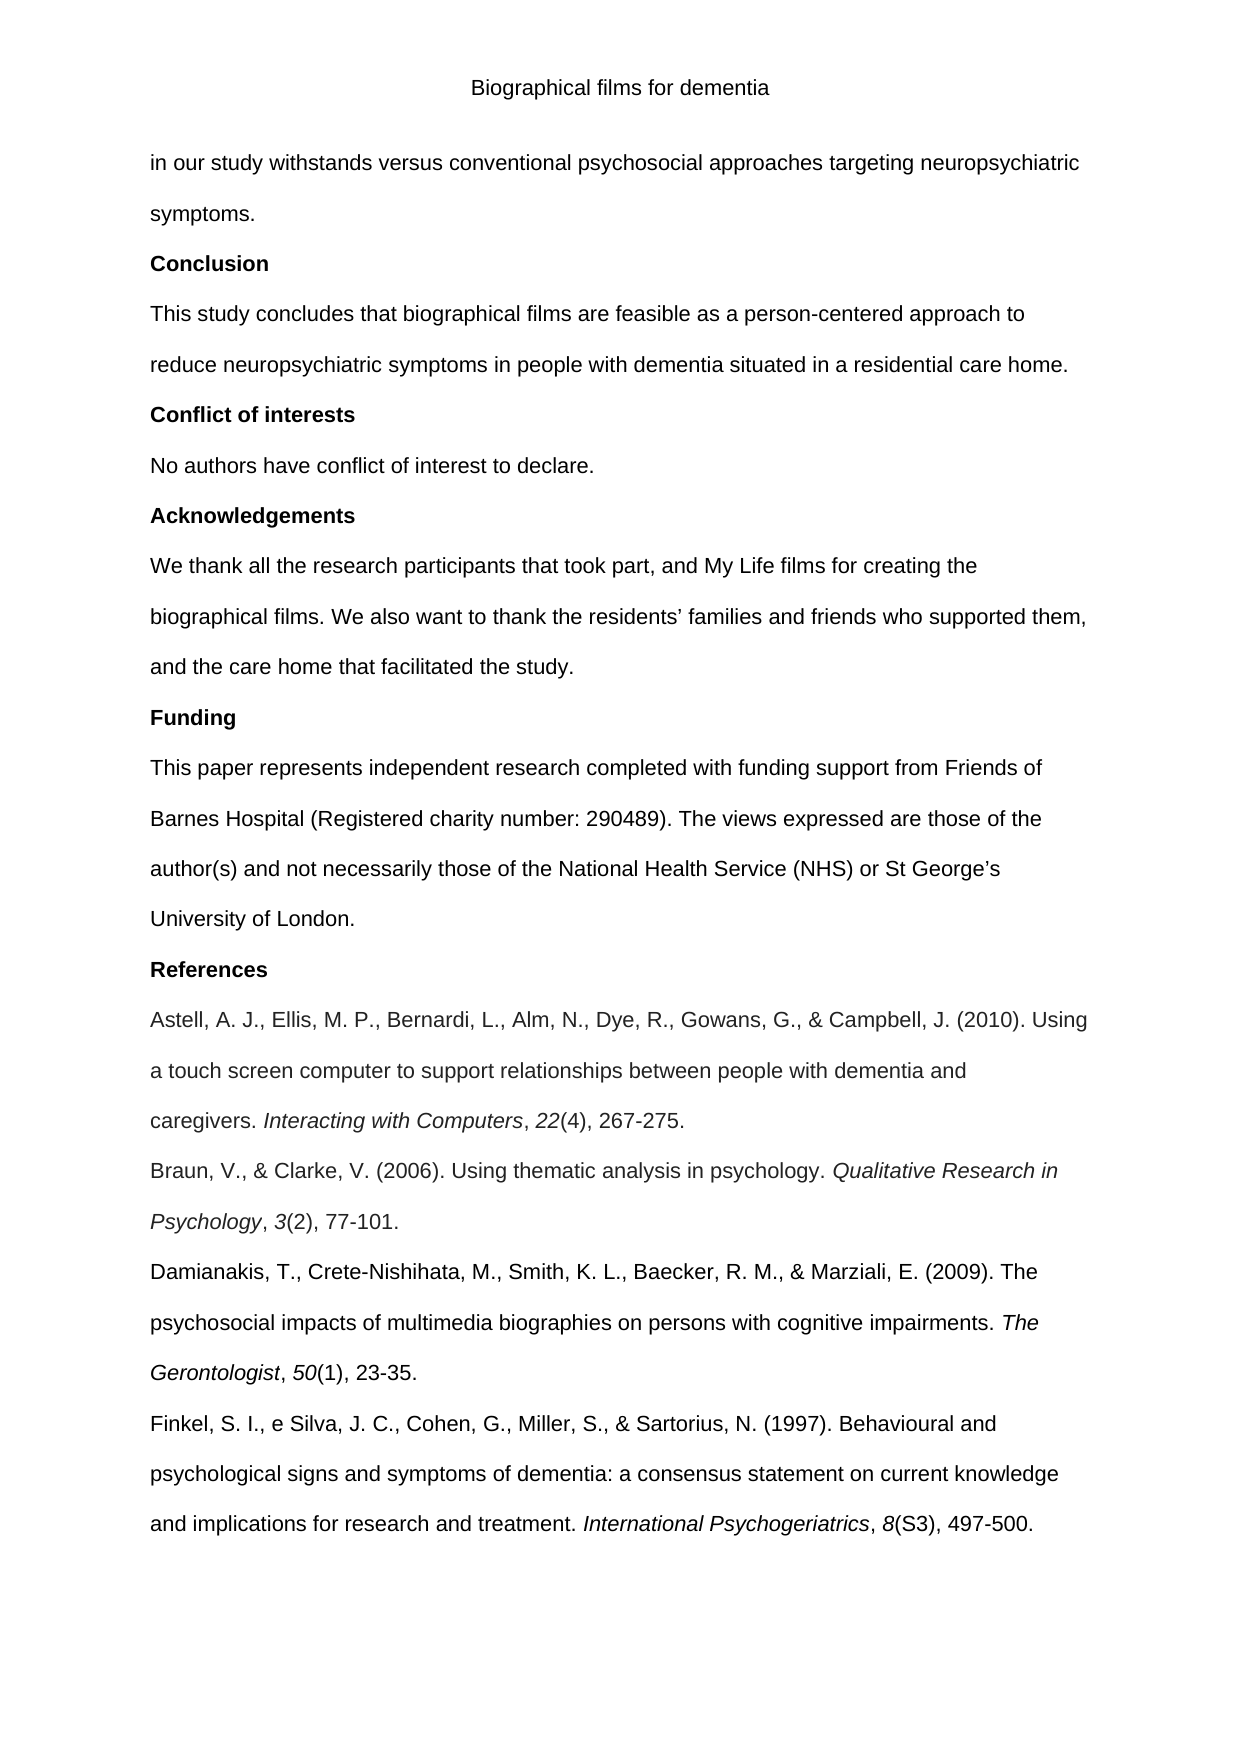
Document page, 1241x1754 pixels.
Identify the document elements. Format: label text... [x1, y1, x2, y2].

text This paper represents independent research completed with funding support from Friends of Barnes Hospital (Registered charity number: 290489). The views expressed are those of the author(s) and not necessarily those of the National Health Service (NHS) or St George’s University of London. [150, 755, 1090, 931]
text Funding [150, 704, 1090, 730]
text References [150, 957, 1090, 982]
text We thank all the research participants that took part, and My Life films for creating the biographical films. We also want to thank the residents’ families and friends who supported them, and the care home that facilitated the study. [150, 553, 1090, 679]
text Damianakis, T., Crete-Nishihata, M., Smith, K. L., Baecker, R. M., & Marziali, E. (2009). The psychosocial impacts of multimedia biographies on persons with cognitive impairments. The Gerontologist, 50(1), 23-35. [150, 1259, 1090, 1385]
text This study concludes that biographical films are feasible as a person-centered approach to reduce neuropsychiatric symptoms in people with dementia situated in a residential care home. [150, 301, 1090, 377]
text Braun, V., & Clarke, V. (2006). Using thematic analysis in psychology. Qualitative Research in Psychology, 3(2), 77-101. [150, 1158, 1090, 1234]
text Conclusion [150, 251, 1090, 276]
text Finkel, S. I., e Silva, J. C., Cohen, G., Miller, S., & Sartorius, N. (1997). Behavioural and psychological signs and symptoms of dementia: a consensus statement on current knowledge and implications for research and treatment. International Psychogeriatrics, 8(S3), 497-500. [150, 1410, 1090, 1536]
text Astell, A. J., Ellis, M. P., Bernardi, L., Alm, N., Dye, R., Gowans, G., & Campbell, J. (2010). Using a touch screen computer to support relationships between people with dementia and caregivers. Interacting with Computers, 22(4), 267-275. [150, 1007, 1090, 1133]
text Conflict of interests [150, 402, 1090, 427]
text No authors have conflict of interest to declare. [150, 452, 1090, 478]
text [150, 150, 1090, 226]
text Acknowledgements [150, 503, 1090, 528]
